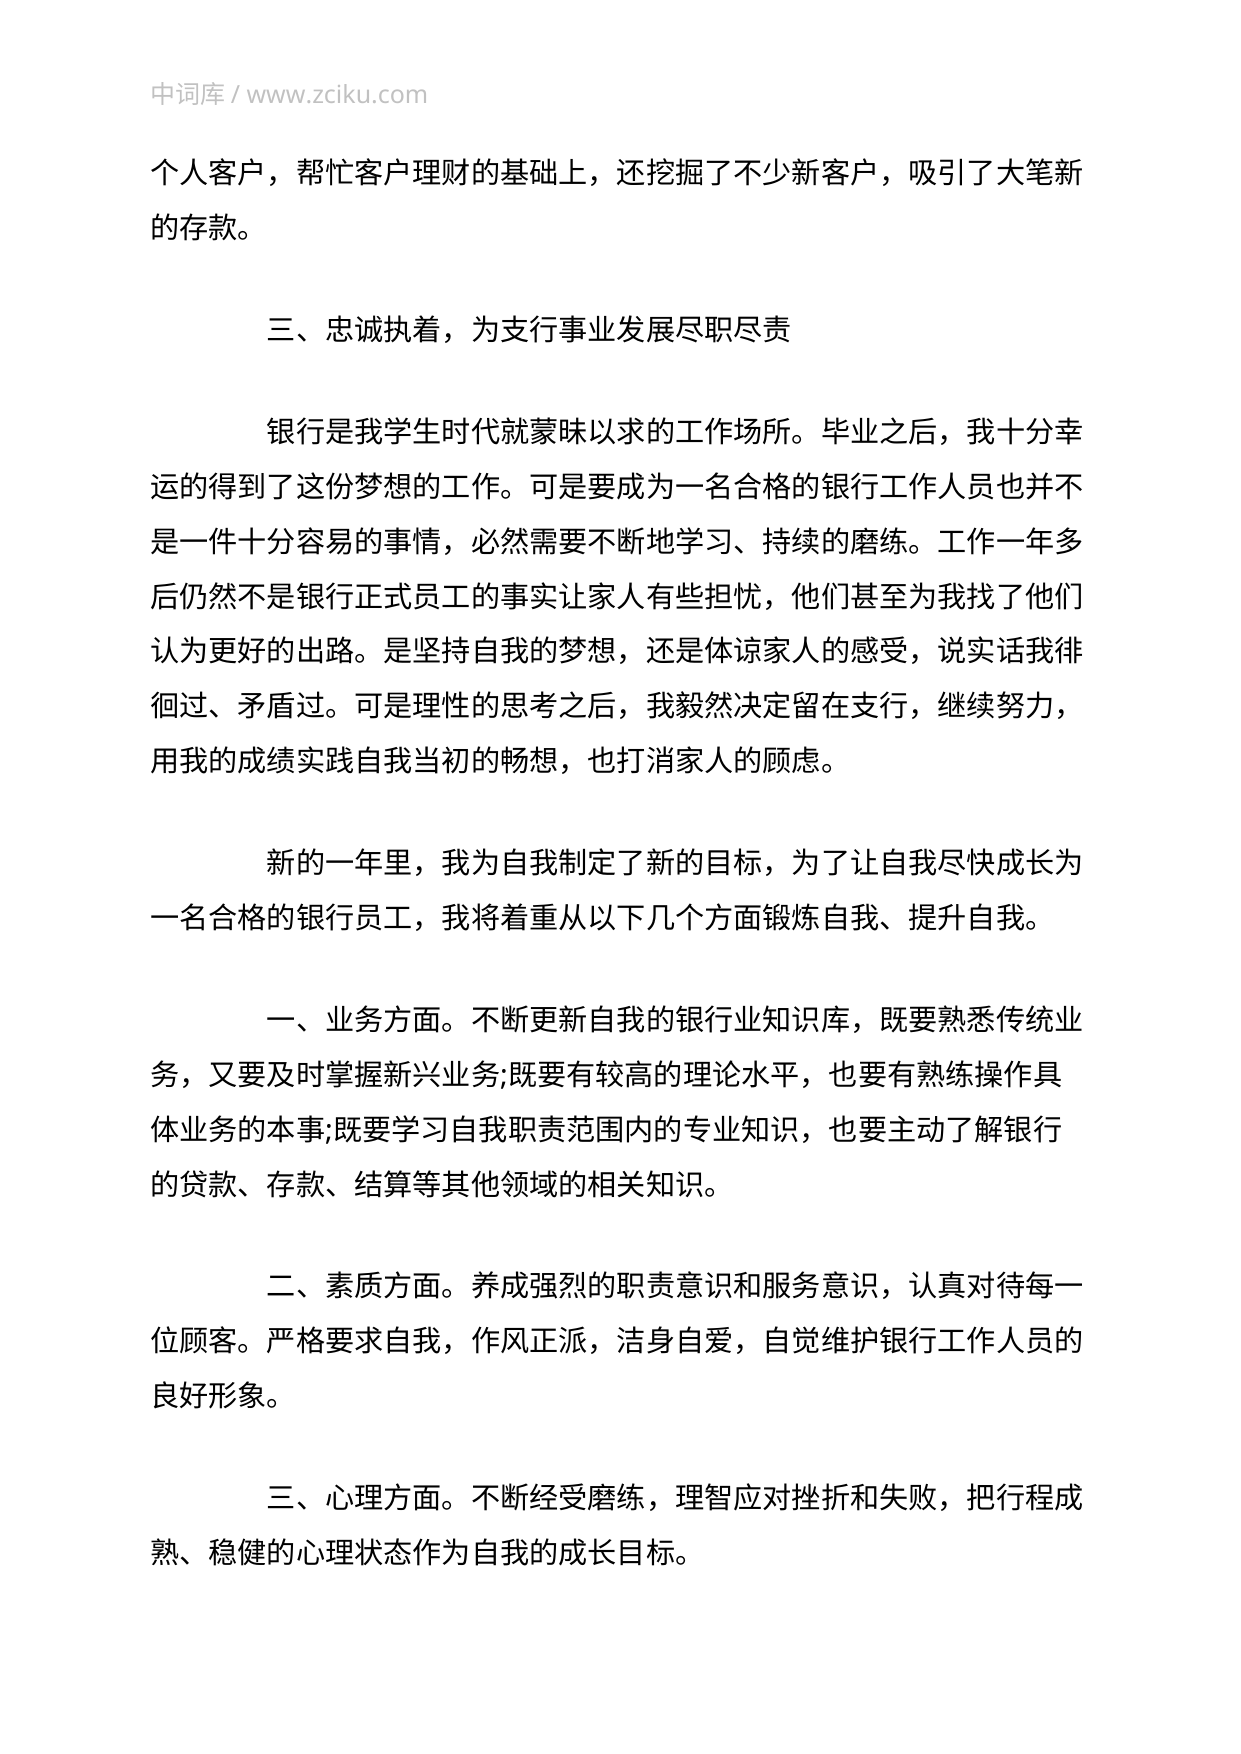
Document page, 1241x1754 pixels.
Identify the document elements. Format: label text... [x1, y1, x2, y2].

text 新的一年里，我为自我制定了新的目标，为了让自我尽快成长为一名合格的银行员工，我将着重从以下几个方面锻炼自我、提升自我。 [150, 839, 1090, 937]
text 银行是我学生时代就蒙昧以求的工作场所。毕业之后，我十分幸运的得到了这份梦想的工作。可是要成为一名合格的银行工作人员也并不是一件十分容易的事情，必然需要不断地学习、持续的磨练。工作一年多后仍然不是银行正式员工的事实让家人有些担忧，他们甚至为我找了他们认为更好的出路。是坚持自我的梦想，还是体谅家人的感受，说实话我徘徊过、矛盾过。可是理性的思考之后，我毅然决定留在支行，继续努力，用我的成绩实践自我当初的畅想，也打消家人的顾虑。 [150, 408, 1090, 780]
text 二、素质方面。养成强烈的职责意识和服务意识，认真对待每一位顾客。严格要求自我，作风正派，洁身自爱，自觉维护银行工作人员的良好形象。 [150, 1263, 1090, 1415]
text 一、业务方面。不断更新自我的银行业知识库，既要熟悉传统业务，又要及时掌握新兴业务;既要有较高的理论水平，也要有熟练操作具体业务的本事;既要学习自我职责范围内的专业知识，也要主动了解银行的贷款、存款、结算等其他领域的相关知识。 [150, 996, 1090, 1203]
text 三、心理方面。不断经受磨练，理智应对挫折和失败，把行程成熟、稳健的心理状态作为自我的成长目标。 [150, 1474, 1090, 1572]
text 三、忠诚执着，为支行事业发展尽职尽责 [150, 307, 1090, 349]
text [150, 150, 1090, 247]
